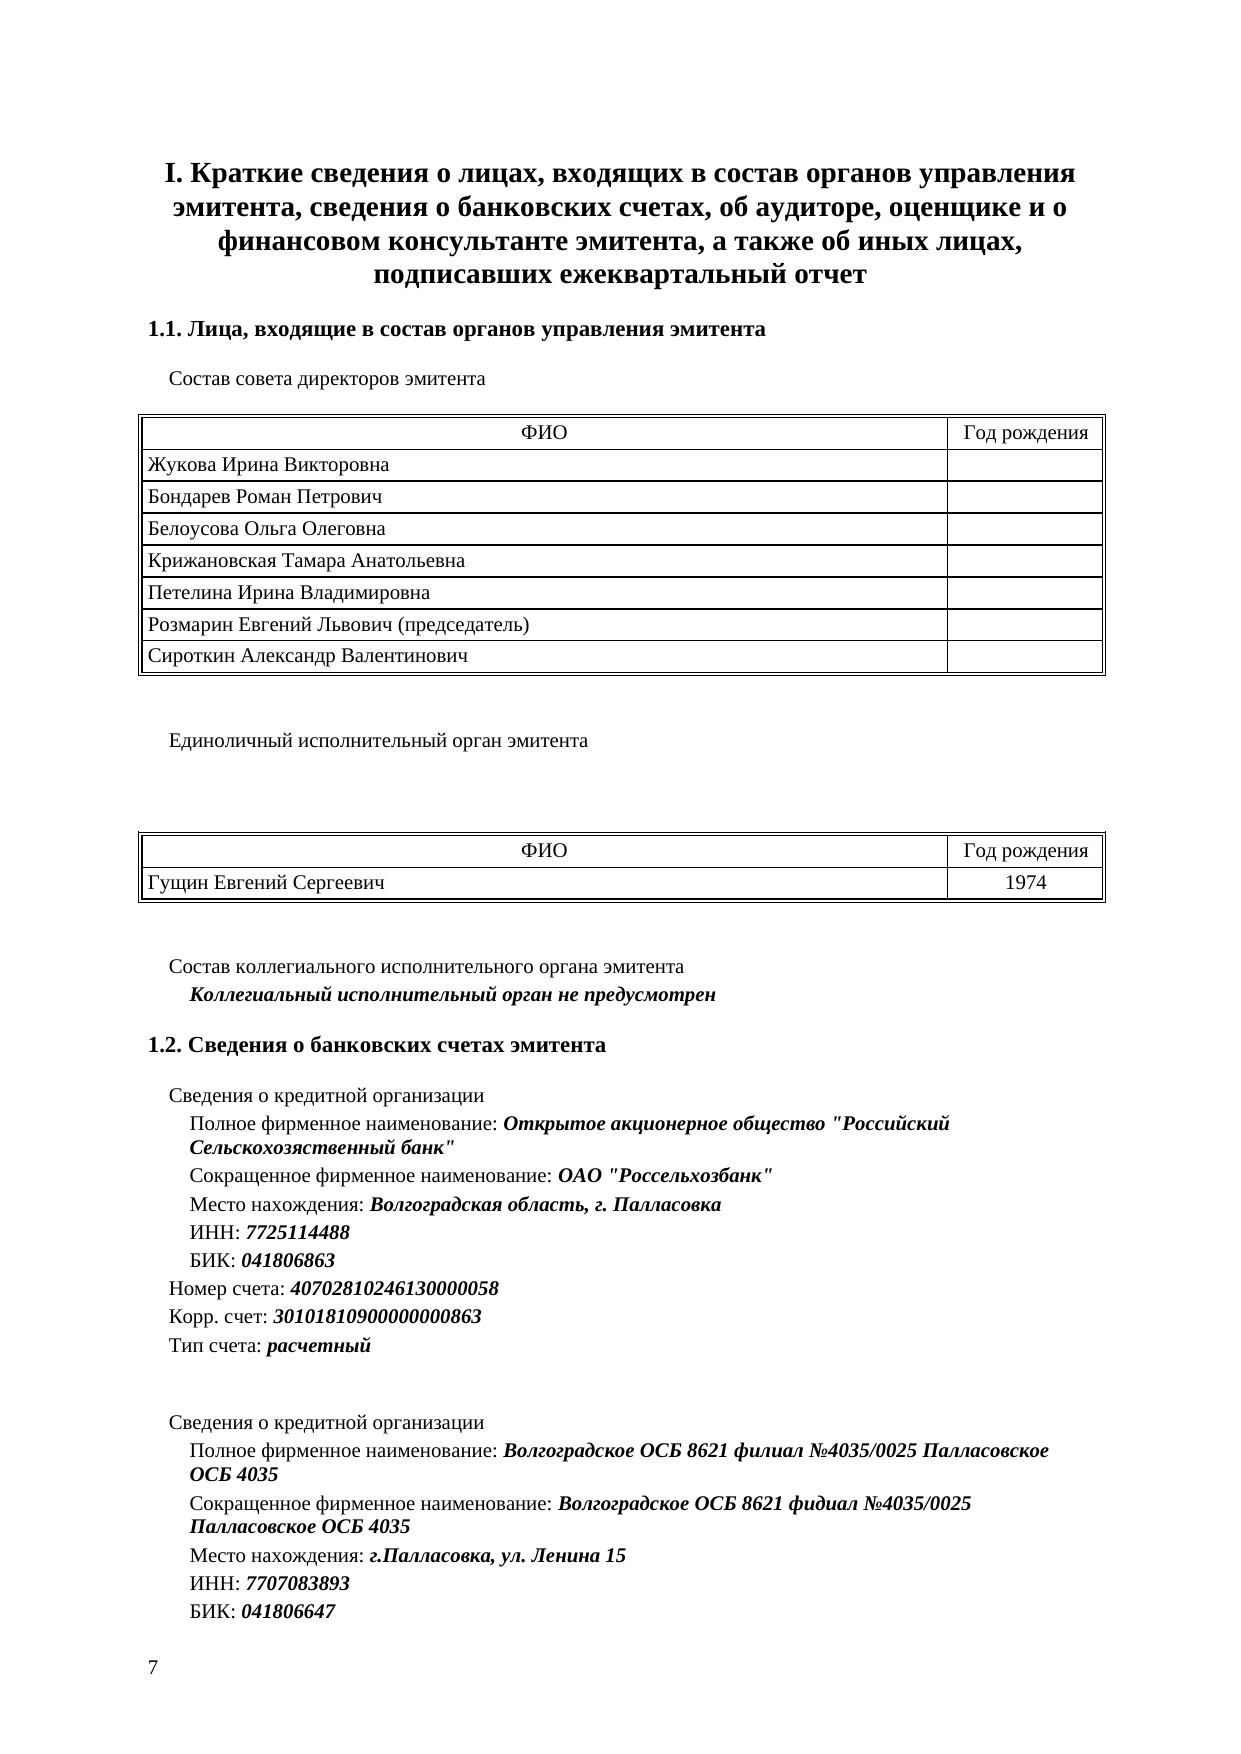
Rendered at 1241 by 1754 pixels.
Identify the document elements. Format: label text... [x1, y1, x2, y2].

subtitle 1.1. Лица, входящие в состав органов управления эмитента [148, 315, 1092, 341]
text Корр. счет: 30101810900000000863 [168, 1304, 1092, 1328]
table_cell Гущин Евгений Сергеевич [143, 868, 947, 898]
subtitle Состав коллегиального исполнительного органа эмитента [168, 954, 1092, 978]
subtitle Сведения о кредитной организации [168, 1410, 1092, 1434]
table_header Год рождения [948, 836, 1102, 866]
table_cell Крижановская Тамара Анатольевна [143, 546, 947, 576]
text Место нахождения: Волгоградская область, г. Палласовка [189, 1191, 1092, 1216]
subtitle I. Краткие сведения о лицах, входящих в состав органов управления эмитента, сведения о банковских счетах, об аудиторе, оценщике и о финансовом консультанте эмитента, а также об иных лицах, подписавших ежеквартальный отчет [148, 156, 1092, 290]
text Тип счета: расчетный [168, 1333, 1092, 1357]
subtitle Сведения о кредитной организации [168, 1083, 1092, 1107]
text ИНН: 7725114488 [189, 1220, 1092, 1244]
text Сокращенное фирменное наименование: ОАО "Россельхозбанк" [189, 1163, 1092, 1187]
table_cell Сироткин Александр Валентинович [143, 641, 947, 672]
table_header Год рождения [948, 418, 1102, 448]
table_cell Петелина Ирина Владимировна [143, 578, 947, 608]
table_cell [948, 514, 1102, 544]
text Полное фирменное наименование: Волгоградское ОСБ 8621 филиал №4035/0025 Палласовское ОСБ 4035 [189, 1438, 1092, 1486]
table_cell [948, 610, 1102, 640]
text ИНН: 7707083893 [189, 1571, 1092, 1595]
text БИК: 041806647 [189, 1599, 1092, 1623]
subtitle Единоличный исполнительный орган эмитента [168, 727, 1092, 752]
table_cell [948, 641, 1102, 672]
table_cell [948, 482, 1102, 512]
text Сокращенное фирменное наименование: Волгоградское ОСБ 8621 фидиал №4035/0025 Палласовское ОСБ 4035 [189, 1490, 1092, 1538]
table_cell Розмарин Евгений Львович (председатель) [143, 610, 947, 640]
table_cell 1974 [948, 868, 1102, 898]
table_cell Жукова Ирина Викторовна [143, 450, 947, 480]
table_header ФИО [143, 836, 947, 866]
table_cell Бондарев Роман Петрович [143, 482, 947, 512]
table_cell [948, 546, 1102, 576]
text Коллегиальный исполнительный орган не предусмотрен [189, 982, 1092, 1006]
table_cell Белоусова Ольга Олеговна [143, 514, 947, 544]
table_header ФИО [143, 418, 947, 448]
text БИК: 041806863 [189, 1248, 1092, 1272]
subtitle Состав совета директоров эмитента [168, 366, 1092, 390]
text Полное фирменное наименование: Открытое акционерное общество "Российский Сельскохозяственный банк" [189, 1111, 1092, 1159]
table_cell [948, 450, 1102, 480]
text Номер счета: 40702810246130000058 [168, 1276, 1092, 1300]
table_cell [948, 578, 1102, 608]
subtitle 1.2. Сведения о банковских счетах эмитента [148, 1031, 1092, 1058]
text Место нахождения: г.Палласовка, ул. Ленина 15 [189, 1543, 1092, 1567]
